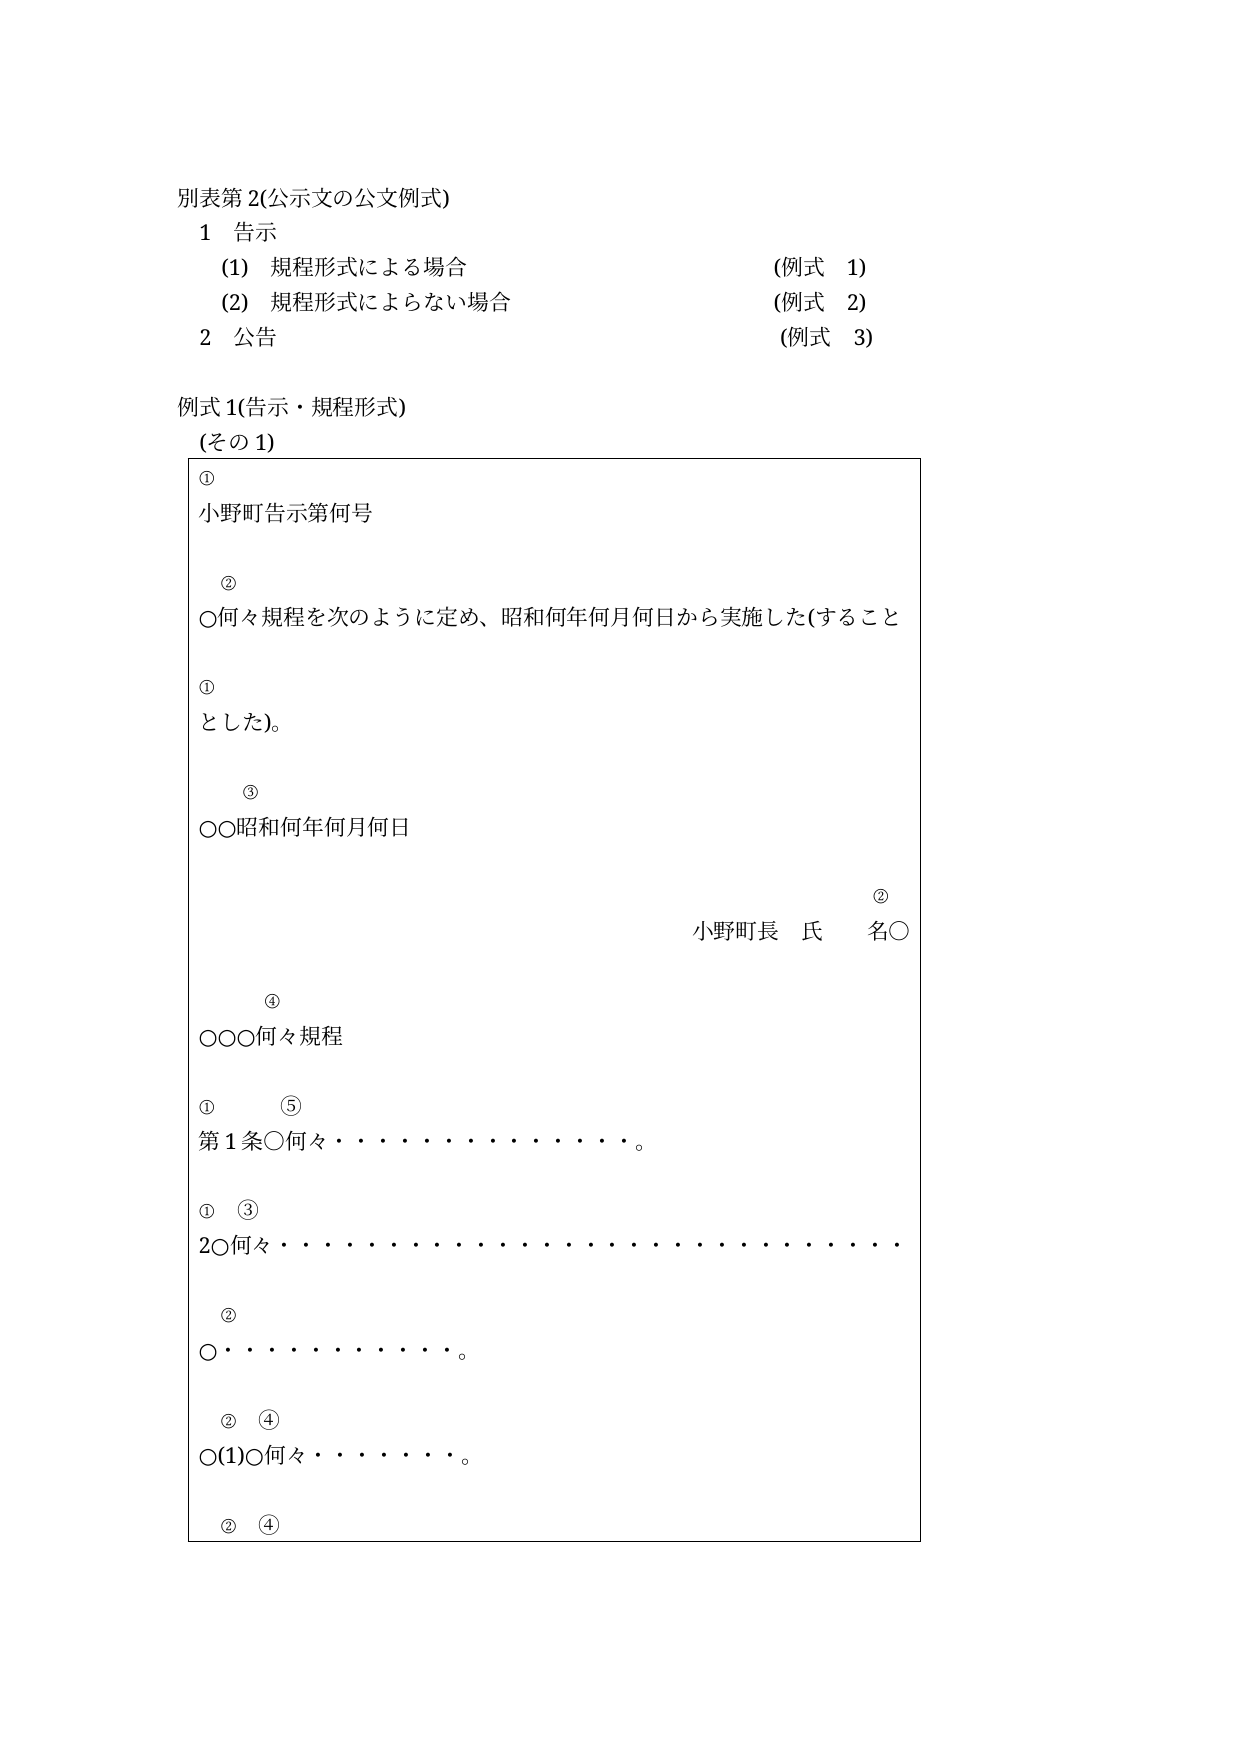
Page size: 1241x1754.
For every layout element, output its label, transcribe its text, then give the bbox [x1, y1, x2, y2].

text 1 告示 [199, 214, 1063, 249]
text (その1) [199, 423, 1063, 458]
text (1) 規程形式による場合 (例式 1) [221, 249, 1063, 284]
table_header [189, 459, 920, 1541]
text 例式1(告示・規程形式) [177, 388, 1063, 423]
text (2) 規程形式によらない場合 (例式 2) [221, 284, 1063, 319]
text 別表第2(公示文の公文例式) [177, 179, 1063, 214]
text 2 公告 (例式 3) [199, 319, 1063, 353]
